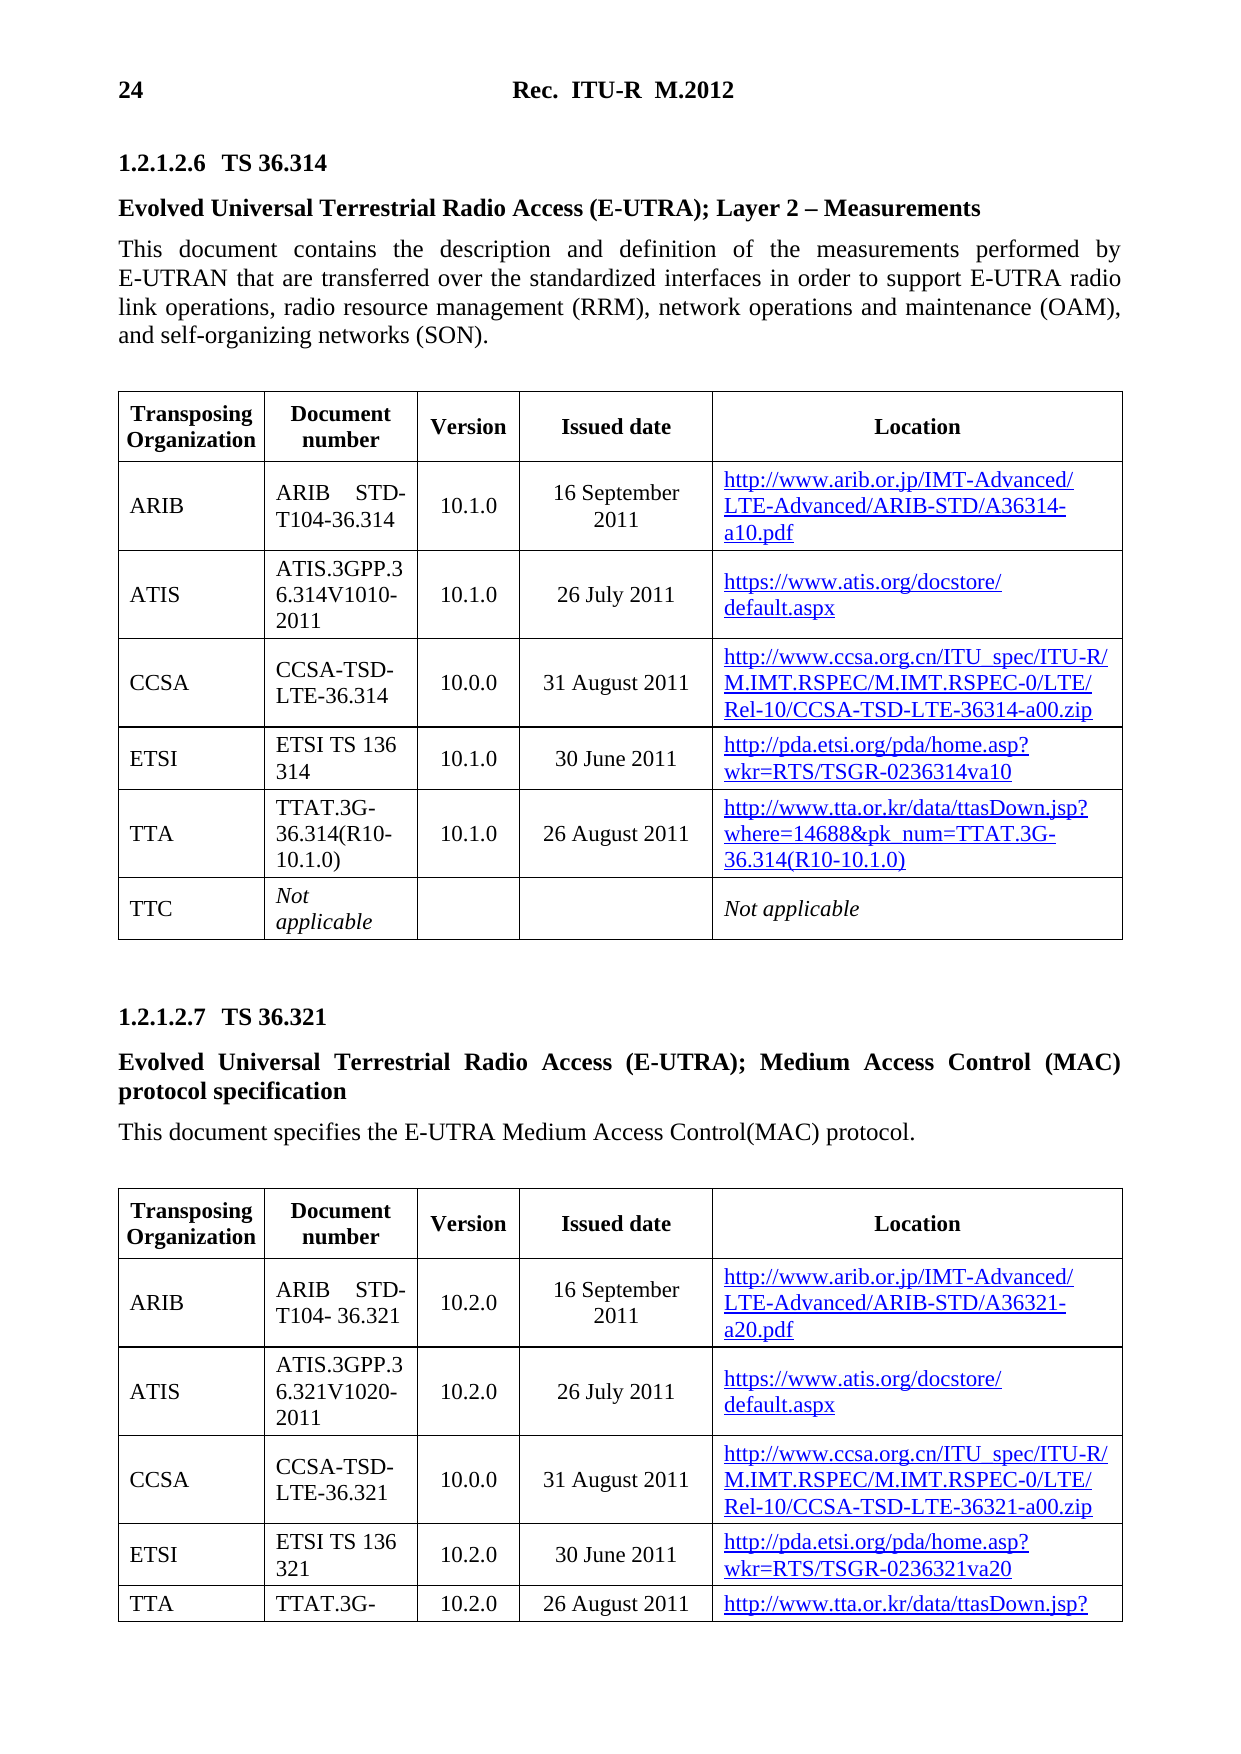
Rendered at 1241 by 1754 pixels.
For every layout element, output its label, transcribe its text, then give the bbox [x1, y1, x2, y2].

table_cell ETSI [119, 728, 264, 788]
table_cell ARIB STD-T104- 36.321 [265, 1259, 417, 1346]
table_cell 30 June 2011 [520, 1524, 712, 1585]
table_cell TTC [119, 878, 264, 939]
table_cell Not applicable [265, 878, 417, 939]
table_cell TTA [119, 790, 264, 877]
table_header Issued date [520, 1189, 712, 1258]
table_header Location [713, 392, 1122, 461]
table_cell ATIS.3GPP.36.314V1010-2011 [265, 551, 417, 638]
table_cell [418, 878, 519, 939]
table_cell https://www.atis.org/docstore/default.aspx [713, 1348, 1122, 1435]
table_cell 26 August 2011 [520, 1586, 712, 1621]
table_cell http://www.arib.or.jp/IMT-Advanced/LTE-Advanced/ARIB-STD/A36314-a10.pdf [713, 462, 1122, 549]
table_cell http://www.tta.or.kr/data/ttasDown.jsp?where=14688&pk_num=TTAT.3G-36.314(R10-10.1.0) [713, 790, 1122, 877]
table_header Location [713, 1189, 1122, 1258]
table_cell CCSA-TSD-LTE-36.321 [265, 1436, 417, 1523]
table_cell ARIB [119, 462, 264, 549]
text This document specifies the E-UTRA Medium Access Control(MAC) protocol. [118, 1117, 1122, 1146]
table_cell https://www.atis.org/docstore/default.aspx [713, 551, 1122, 638]
table_cell Not applicable [713, 878, 1122, 939]
table_cell 16 September 2011 [520, 1259, 712, 1346]
subtitle Evolved Universal Terrestrial Radio Access (E-UTRA); Layer 2 – Measurements [118, 193, 1122, 222]
table_header Version [418, 1189, 519, 1258]
table_cell ATIS.3GPP.36.321V1020-2011 [265, 1348, 417, 1435]
table_cell 10.1.0 [418, 728, 519, 788]
text This document contains the description and definition of the measurements performed by E-UTRAN that are transferred over the standardized interfaces in order to support E-UTRA radio link operations, radio resource management (RRM), network operations and maintenance (OAM), and self-organizing networks (SON). [118, 234, 1122, 349]
table_cell ATIS [119, 551, 264, 638]
table_cell TTAT.3G-36.314(R10-10.1.0) [265, 790, 417, 877]
table_cell ARIB STD-T104-36.314 [265, 462, 417, 549]
subtitle Evolved Universal Terrestrial Radio Access (E-UTRA); Medium Access Control (MAC) protocol specification [118, 1047, 1122, 1105]
table_header Issued date [520, 392, 712, 461]
table_cell http://pda.etsi.org/pda/home.asp?wkr=RTS/TSGR-0236321va20 [713, 1524, 1122, 1585]
table_cell 10.2.0 [418, 1586, 519, 1621]
table_cell ETSI TS 136 314 [265, 728, 417, 788]
table_cell http://www.arib.or.jp/IMT-Advanced/LTE-Advanced/ARIB-STD/A36321-a20.pdf [713, 1259, 1122, 1346]
table_cell 31 August 2011 [520, 1436, 712, 1523]
table_cell ATIS [119, 1348, 264, 1435]
table_cell CCSA-TSD-LTE-36.314 [265, 639, 417, 726]
table_cell TTA [119, 1586, 264, 1621]
table_cell http://pda.etsi.org/pda/home.asp?wkr=RTS/TSGR-0236314va10 [713, 728, 1122, 788]
table_header Document number [265, 392, 417, 461]
table_cell 10.0.0 [418, 639, 519, 726]
table_cell 26 August 2011 [520, 790, 712, 877]
table_cell CCSA [119, 1436, 264, 1523]
table_header Transposing Organization [119, 392, 264, 461]
table_cell [520, 878, 712, 939]
table_cell 26 July 2011 [520, 1348, 712, 1435]
table_cell 10.0.0 [418, 1436, 519, 1523]
table_header Document number [265, 1189, 417, 1258]
table_cell 26 July 2011 [520, 551, 712, 638]
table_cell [265, 1586, 417, 1621]
table_cell 31 August 2011 [520, 639, 712, 726]
table_cell http://www.ccsa.org.cn/ITU_spec/ITU-R/M.IMT.RSPEC/M.IMT.RSPEC-0/LTE/Rel-10/CCSA-TSD-LTE-36314-a00.zip [713, 639, 1122, 726]
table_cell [713, 1586, 1122, 1621]
table_cell ETSI [119, 1524, 264, 1585]
table_cell 30 June 2011 [520, 728, 712, 788]
subtitle 1.2.1.2.7 TS 36.321 [118, 1002, 1122, 1031]
table_cell 10.1.0 [418, 462, 519, 549]
table_cell 10.2.0 [418, 1259, 519, 1346]
table_cell CCSA [119, 639, 264, 726]
table_cell 10.1.0 [418, 551, 519, 638]
table_cell 16 September 2011 [520, 462, 712, 549]
table_cell 10.2.0 [418, 1524, 519, 1585]
table_cell ETSI TS 136 321 [265, 1524, 417, 1585]
subtitle 1.2.1.2.6 TS 36.314 [118, 148, 1122, 176]
table_header Version [418, 392, 519, 461]
table_cell 10.2.0 [418, 1348, 519, 1435]
table_cell ARIB [119, 1259, 264, 1346]
table_header Transposing Organization [119, 1189, 264, 1258]
table_cell 10.1.0 [418, 790, 519, 877]
table_cell http://www.ccsa.org.cn/ITU_spec/ITU-R/M.IMT.RSPEC/M.IMT.RSPEC-0/LTE/Rel-10/CCSA-TSD-LTE-36321-a00.zip [713, 1436, 1122, 1523]
